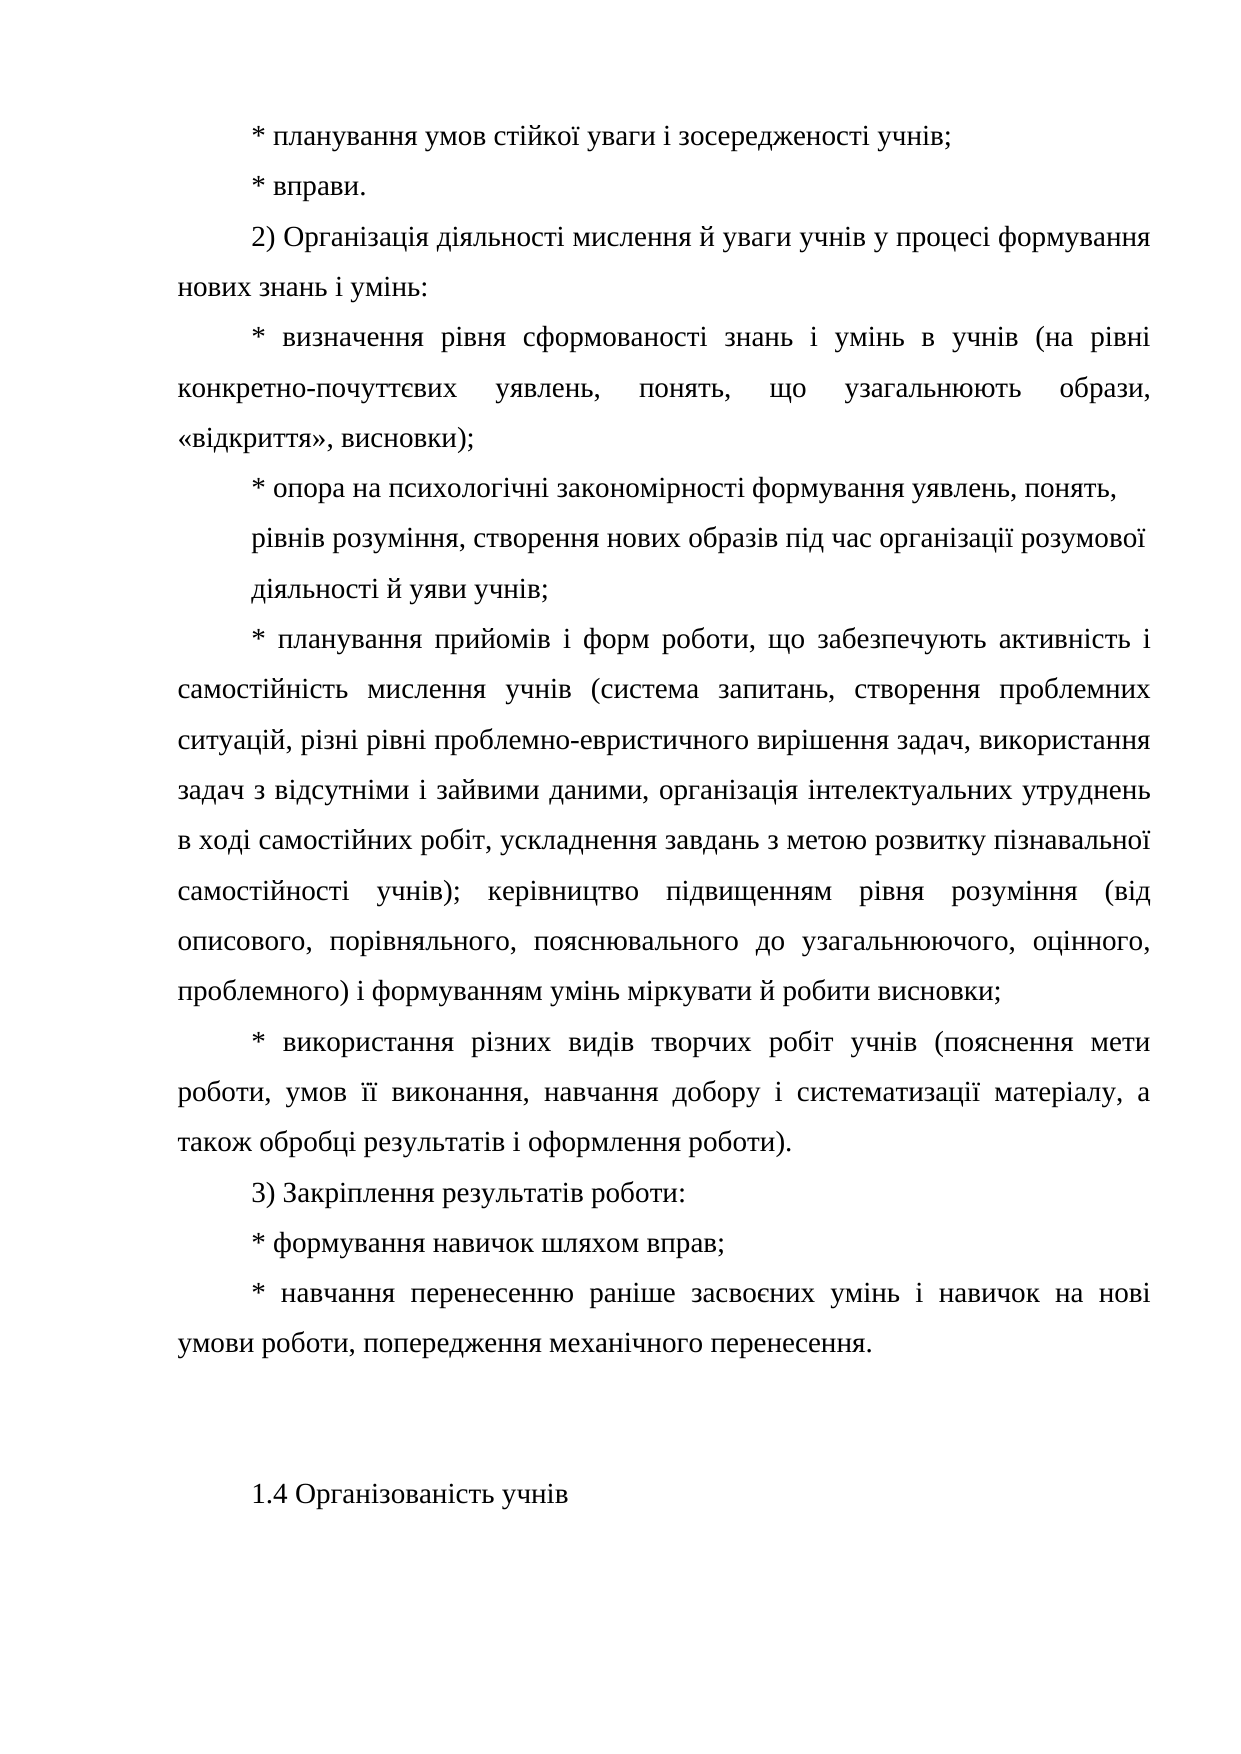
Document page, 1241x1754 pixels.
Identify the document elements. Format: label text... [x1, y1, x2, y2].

text * опора на психологічні закономірності формування уявлень, понять, [177, 470, 1152, 504]
text * планування умов стійкої уваги і зосередженості учнів; [177, 118, 1152, 152]
text 2) Організація діяльності мислення й уваги учнів у процесі формування нових знань і умінь: [177, 219, 1152, 303]
text * визначення рівня сформованості знань і умінь в учнів (на рівні конкретно-почуттєвих уявлень, понять, що узагальнюють образи, «відкриття», висновки); [177, 319, 1152, 453]
text рівнів розуміння, створення нових образів під час організації розумової [177, 521, 1152, 554]
text * формування навичок шляхом вправ; [177, 1225, 1152, 1258]
text діяльності й уяви учнів; [177, 571, 1152, 604]
subtitle 1.4 Організованість учнів [177, 1477, 1152, 1510]
text 3) Закріплення результатів роботи: [177, 1175, 1152, 1208]
text * вправи. [177, 168, 1152, 202]
text * планування прийомів і форм роботи, що забезпечують активність і самостійність мислення учнів (система запитань, створення проблемних ситуацій, різні рівні проблемно-евристичного вирішення задач, використання задач з відсутніми і зайвими даними, організація інтелектуальних утруднень в ході самостійних робіт, ускладнення завдань з метою розвитку пізнавальної самостійності учнів); керівництво підвищенням рівня розуміння (від описового, порівняльного, пояснювального до узагальнюючого, оцінного, проблемного) і формуванням умінь міркувати й робити висновки; [177, 621, 1152, 1007]
text * використання різних видів творчих робіт учнів (пояснення мети роботи, умов її виконання, навчання добору і систематизації матеріалу, а також обробці результатів і оформлення роботи). [177, 1024, 1152, 1158]
text * навчання перенесенню раніше засвоєних умінь і навичок на нові умови роботи, попередження механічного перенесення. [177, 1275, 1152, 1359]
